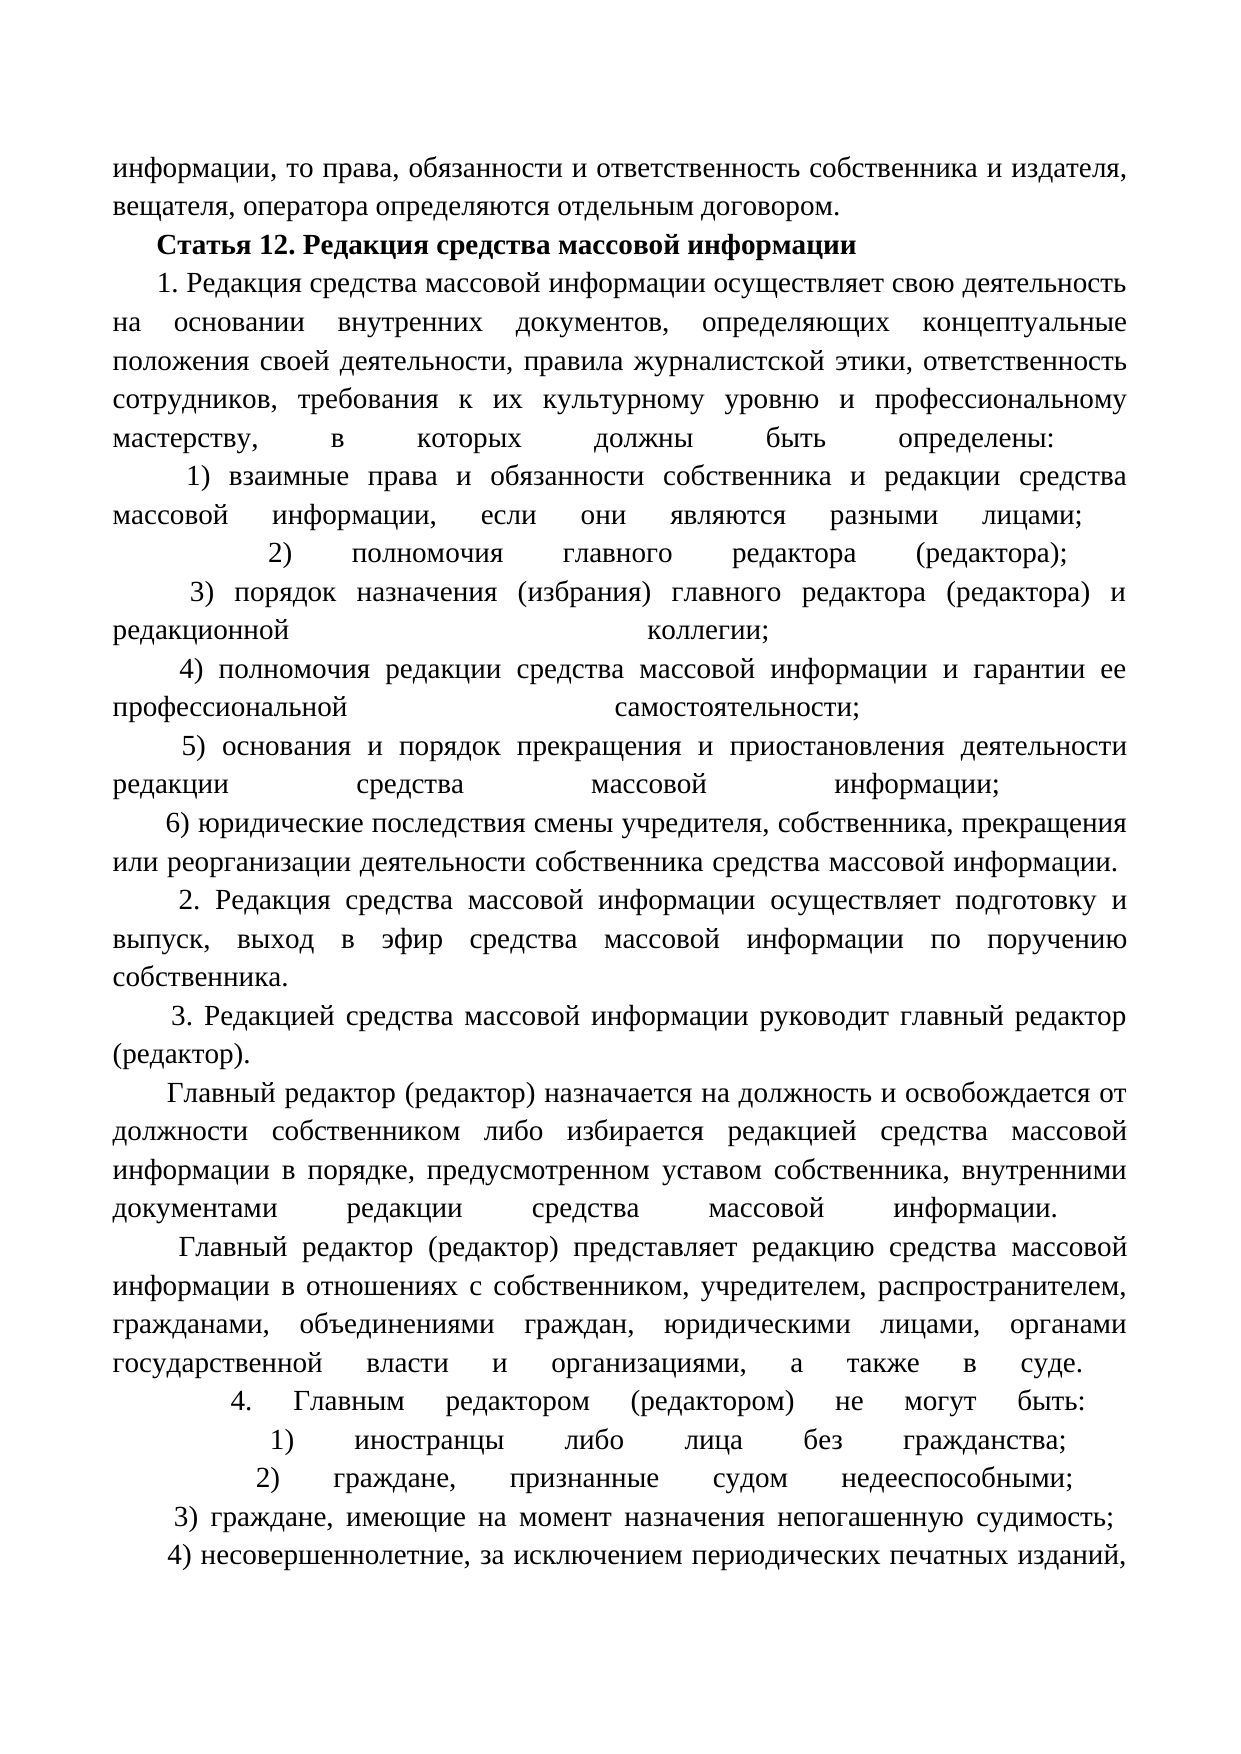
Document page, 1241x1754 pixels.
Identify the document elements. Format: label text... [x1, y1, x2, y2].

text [112, 150, 1128, 222]
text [112, 266, 1128, 1571]
text Статья 12. Редакция средства массовой информации [112, 227, 1128, 261]
